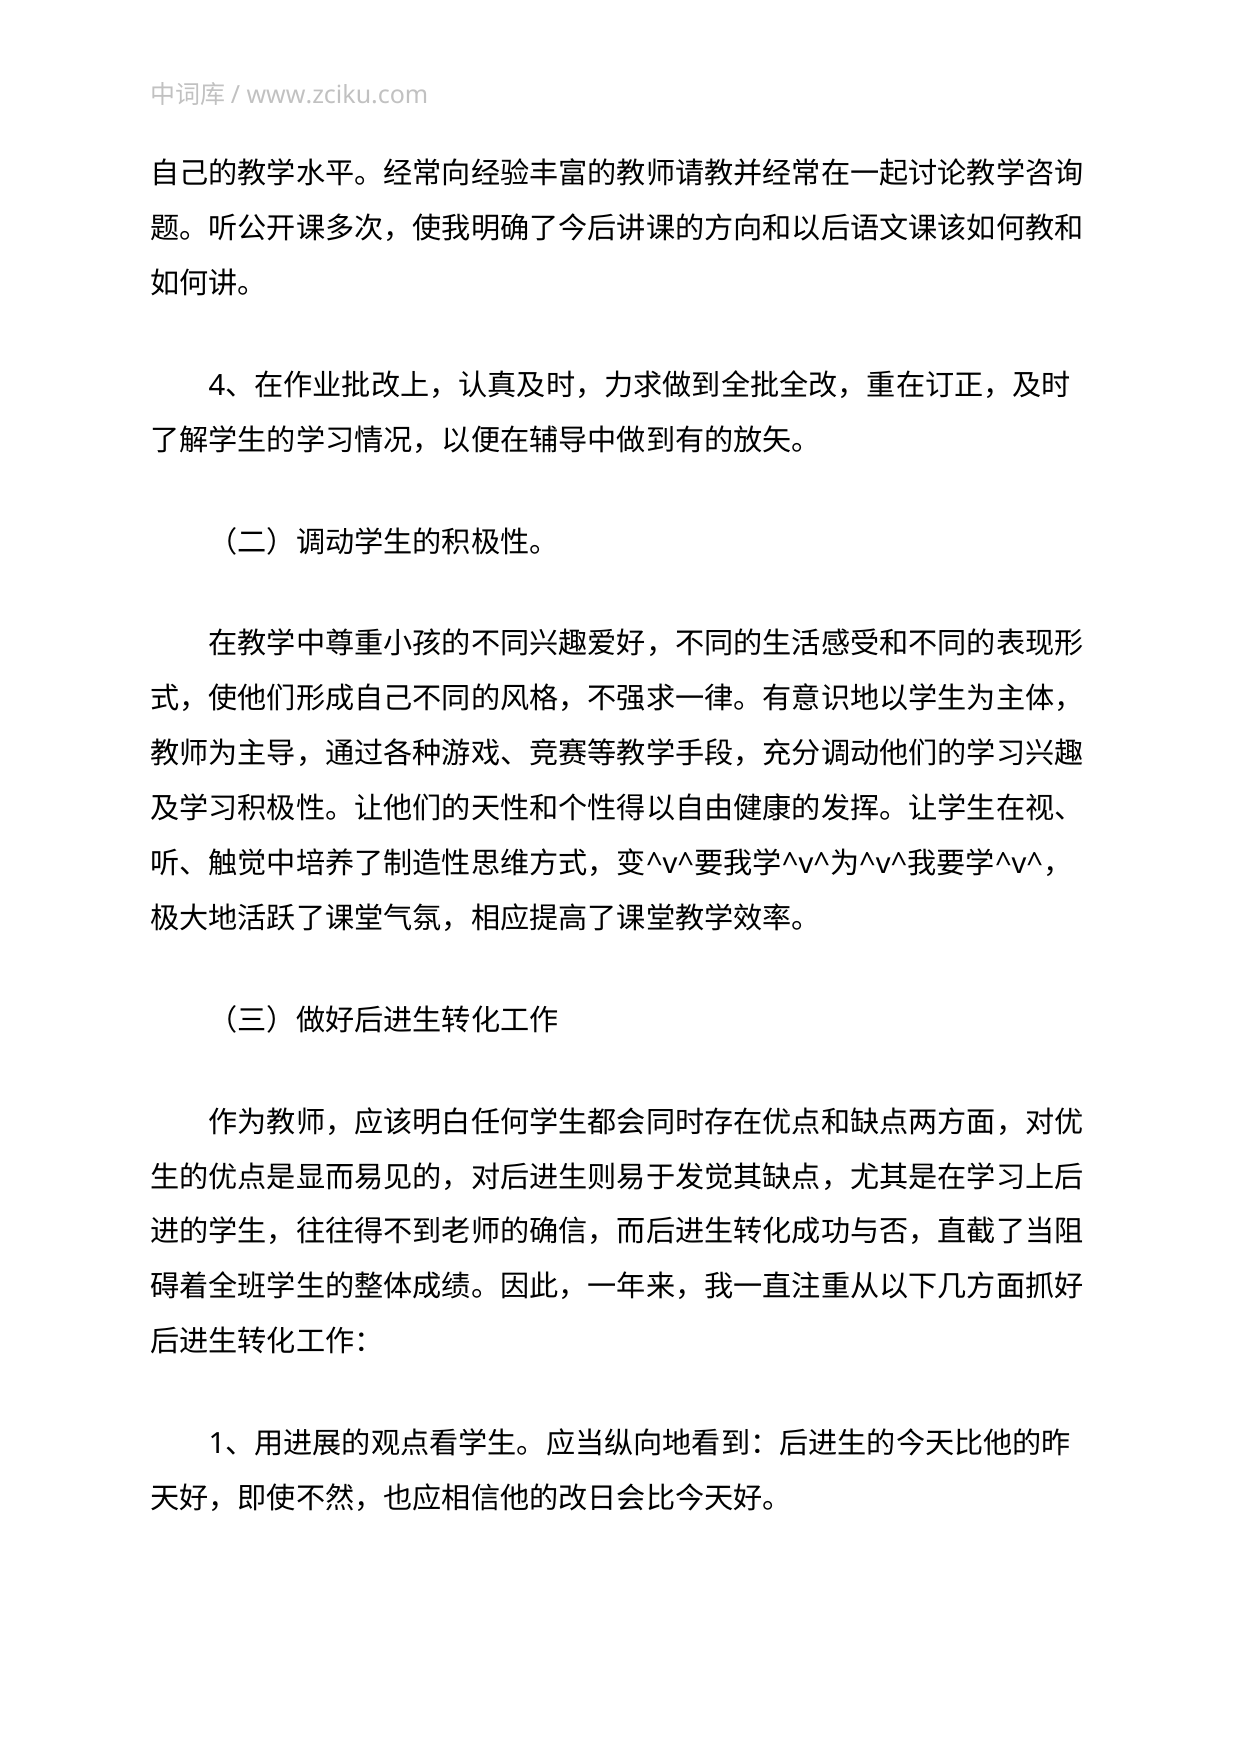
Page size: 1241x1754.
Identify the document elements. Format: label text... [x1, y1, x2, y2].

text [150, 150, 1090, 302]
text （三）做好后进生转化工作 [150, 996, 1090, 1039]
text 作为教师，应该明白任何学生都会同时存在优点和缺点两方面，对优生的优点是显而易见的，对后进生则易于发觉其缺点，尤其是在学习上后进的学生，往往得不到老师的确信，而后进生转化成功与否，直截了当阻碍着全班学生的整体成绩。因此，一年来，我一直注重从以下几方面抓好后进生转化工作： [150, 1098, 1090, 1360]
text 在教学中尊重小孩的不同兴趣爱好，不同的生活感受和不同的表现形式，使他们形成自己不同的风格，不强求一律。有意识地以学生为主体，教师为主导，通过各种游戏、竞赛等教学手段，充分调动他们的学习兴趣及学习积极性。让他们的天性和个性得以自由健康的发挥。让学生在视、听、触觉中培养了制造性思维方式，变^v^要我学^v^为^v^我要学^v^，极大地活跃了课堂气氛，相应提高了课堂教学效率。 [150, 620, 1090, 937]
text 1、用进展的观点看学生。应当纵向地看到：后进生的今天比他的昨天好，即使不然，也应相信他的改日会比今天好。 [150, 1419, 1090, 1517]
text 4、在作业批改上，认真及时，力求做到全批全改，重在订正，及时了解学生的学习情况，以便在辅导中做到有的放矢。 [150, 362, 1090, 459]
text （二）调动学生的积极性。 [150, 518, 1090, 561]
